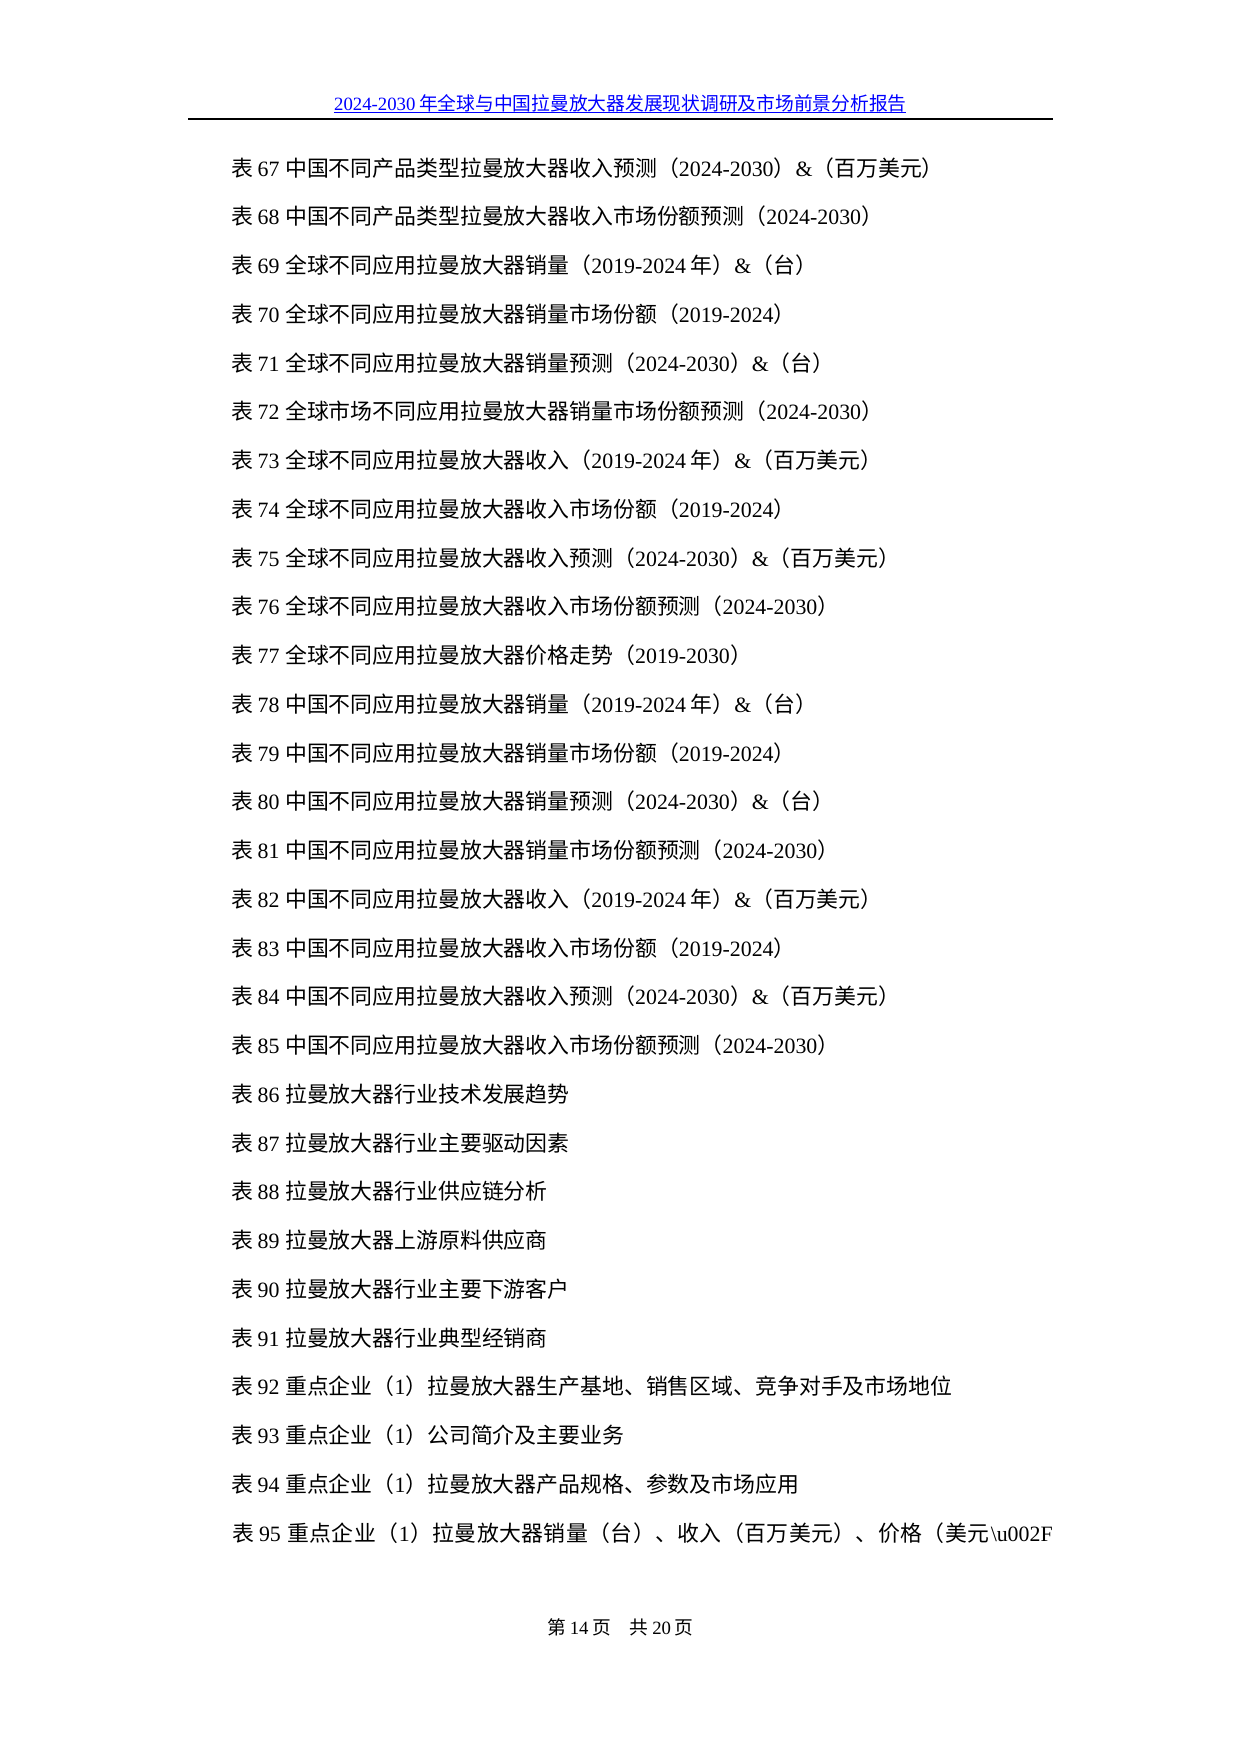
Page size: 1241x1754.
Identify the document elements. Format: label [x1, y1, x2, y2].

text [187, 150, 1053, 1548]
